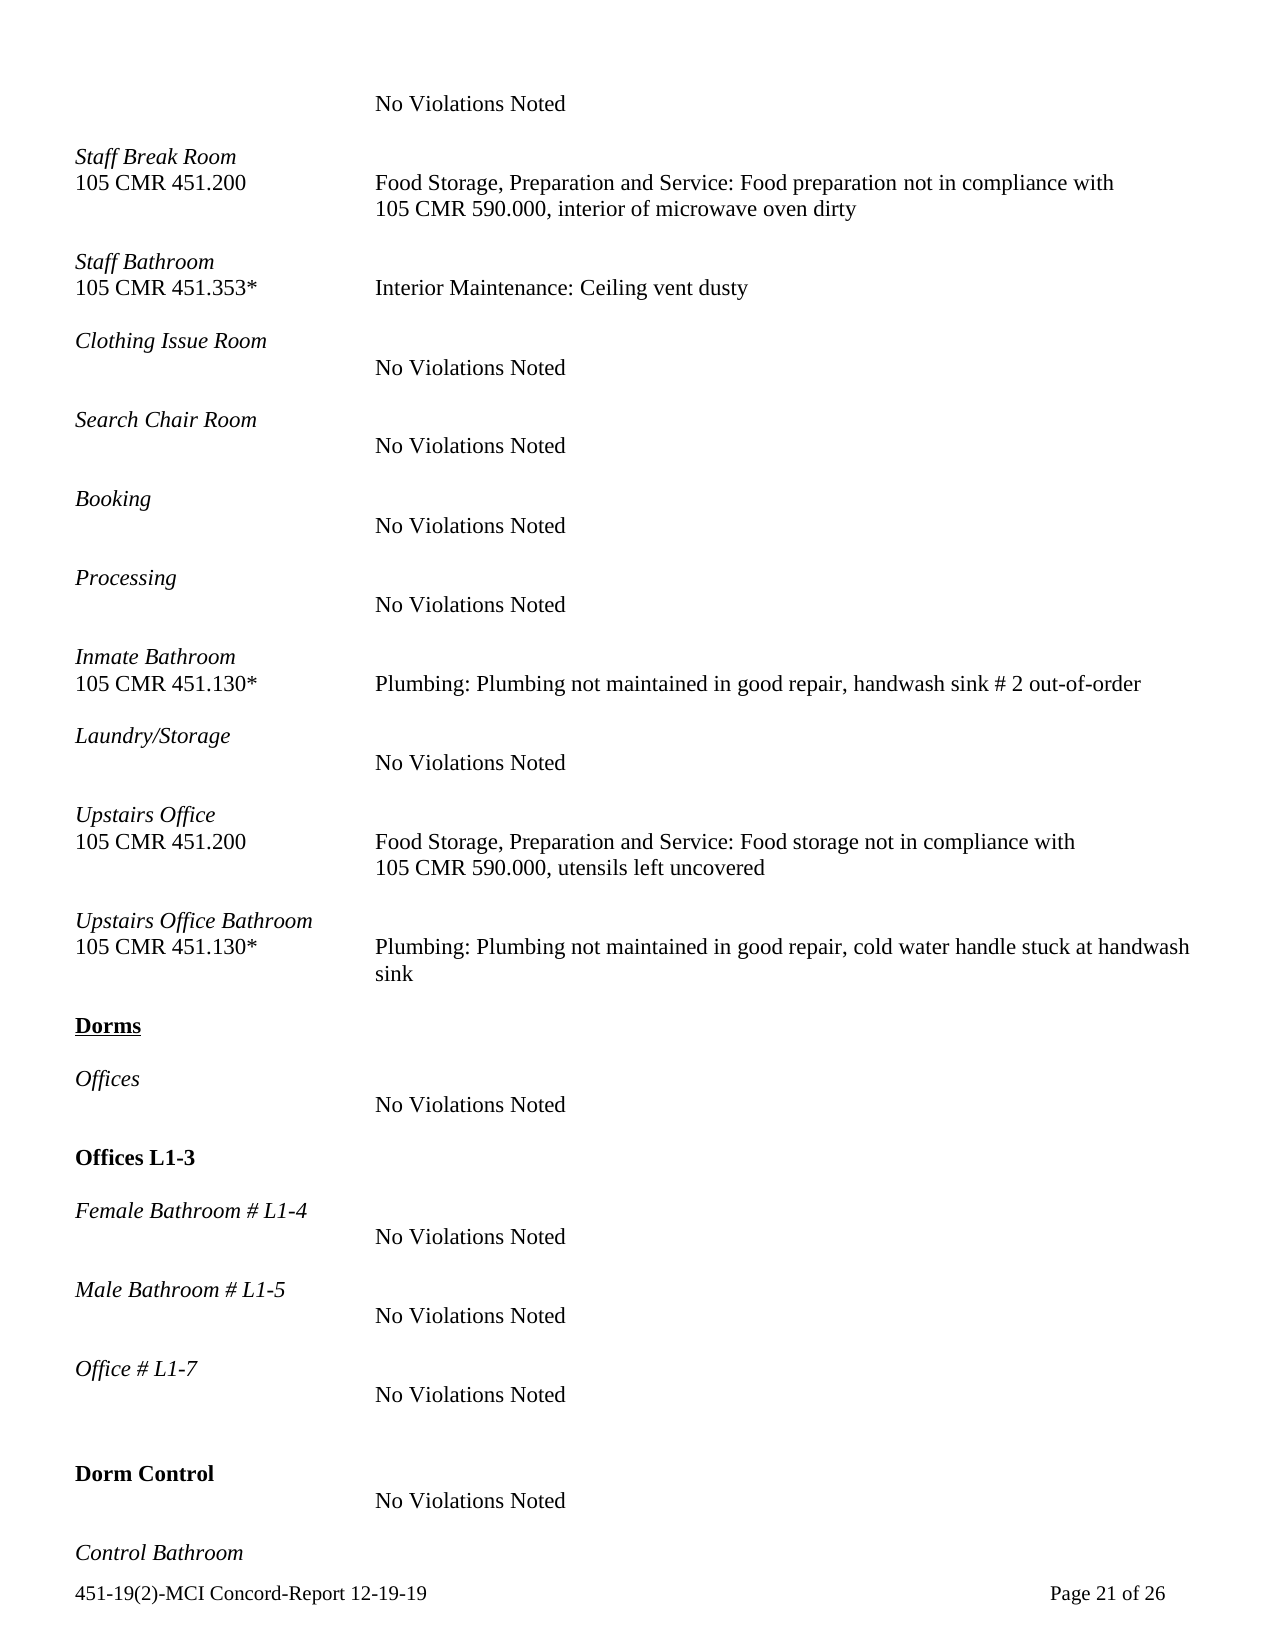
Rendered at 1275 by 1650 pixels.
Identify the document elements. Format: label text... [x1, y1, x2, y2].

text Offices L1-3 [75, 1144, 1200, 1171]
text Search Chair Room [75, 406, 1200, 433]
text Booking [75, 485, 1200, 512]
text No Violations Noted [75, 1381, 1200, 1408]
text No Violations Noted [75, 749, 1200, 775]
text Clothing Issue Room [75, 327, 1200, 353]
text 105 CMR 451.130* Plumbing: Plumbing not maintained in good repair, handwash sink # 2 out-of-order [75, 670, 1200, 696]
text Upstairs Office [75, 802, 1200, 828]
text No Violations Noted [75, 90, 1200, 116]
text Upstairs Office Bathroom [75, 907, 1200, 933]
text Processing [75, 564, 1200, 591]
text No Violations Noted [75, 591, 1200, 617]
text No Violations Noted [75, 512, 1200, 538]
text Laundry/Storage [75, 722, 1200, 749]
text 105 CMR 451.200 Food Storage, Preparation and Service: Food storage not in compliance with 105 CMR 590.000, utensils left uncovered [75, 828, 1200, 881]
text Staff Bathroom [75, 248, 1200, 274]
text Female Bathroom # L1-4 [75, 1197, 1200, 1223]
text 105 CMR 451.130* Plumbing: Plumbing not maintained in good repair, cold water handle stuck at handwash sink [75, 933, 1200, 986]
text 105 CMR 451.200 Food Storage, Preparation and Service: Food preparation not in compliance with 105 CMR 590.000, interior of microwave oven dirty [75, 169, 1200, 222]
text No Violations Noted [75, 1487, 1200, 1513]
text No Violations Noted [75, 433, 1200, 459]
text Inmate Bathroom [75, 643, 1200, 670]
text Office # L1-7 [75, 1355, 1200, 1381]
text Control Bathroom [75, 1539, 1200, 1566]
text No Violations Noted [75, 1223, 1200, 1249]
text No Violations Noted [75, 353, 1200, 380]
text 105 CMR 451.353* Interior Maintenance: Ceiling vent dusty [75, 274, 1200, 301]
text Offices [75, 1065, 1200, 1091]
text Dorms [75, 1012, 1200, 1039]
text Male Bathroom # L1-5 [75, 1276, 1200, 1302]
text No Violations Noted [75, 1302, 1200, 1329]
text No Violations Noted [75, 1091, 1200, 1118]
text Staff Break Room [75, 143, 1200, 169]
text Dorm Control [75, 1460, 1200, 1487]
